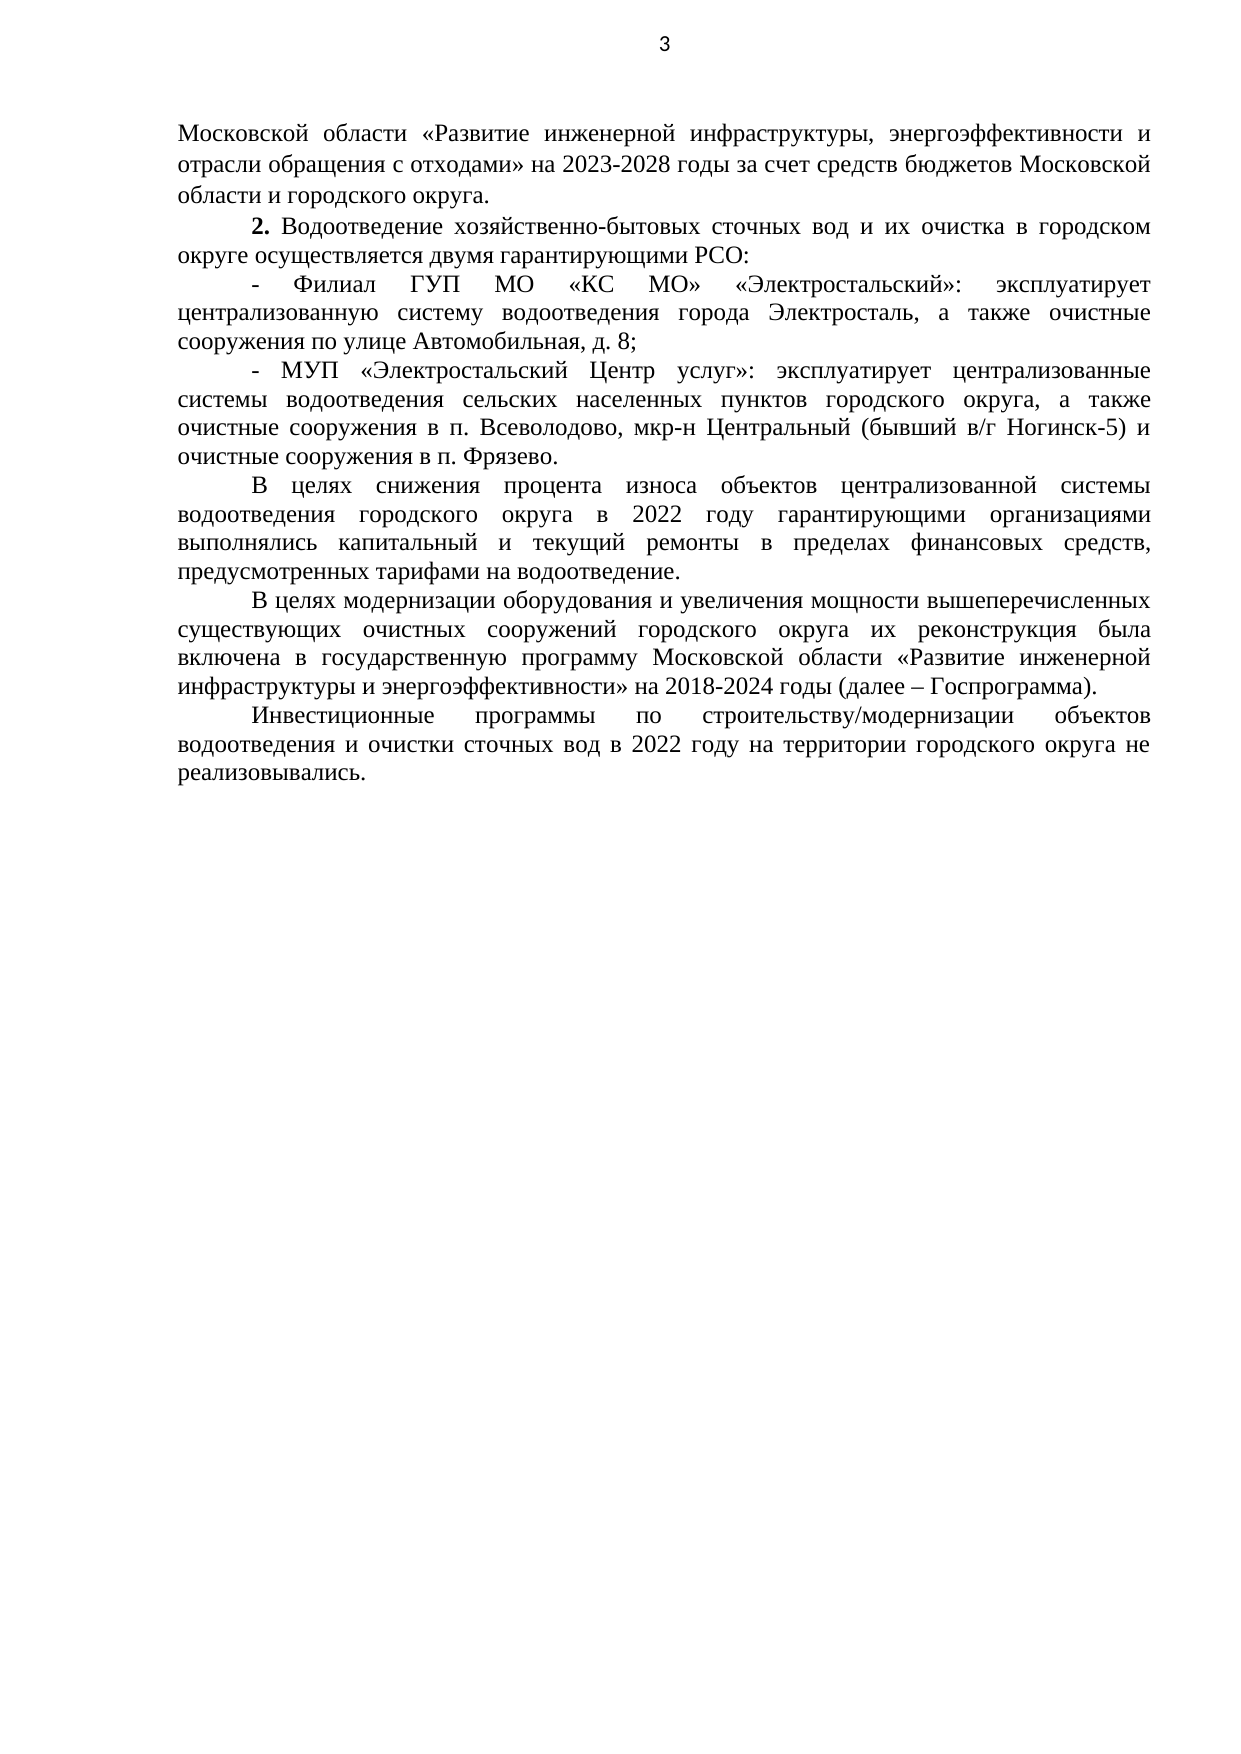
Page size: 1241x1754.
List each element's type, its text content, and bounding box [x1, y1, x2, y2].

text Инвестиционные программы по строительству/модернизации объектов водоотведения и очистки сточных вод в 2022 году на территории городского округа не реализовывались. [177, 700, 1152, 786]
text - МУП «Электростальский Центр услуг»: эксплуатирует централизованные системы водоотведения сельских населенных пунктов городского округа, а также очистные сооружения в п. Всеволодово, мкр-н Центральный (бывший в/г Ногинск-5) и очистные сооружения в п. Фрязево. [177, 355, 1152, 470]
text В целях снижения процента износа объектов централизованной системы водоотведения городского округа в 2022 году гарантирующими организациями выполнялись капитальный и текущий ремонты в пределах финансовых средств, предусмотренных тарифами на водоотведение. [177, 470, 1152, 585]
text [177, 118, 1152, 209]
text - Филиал ГУП МО «КС МО» «Электростальский»: эксплуатирует централизованную систему водоотведения города Электросталь, а также очистные сооружения по улице Автомобильная, д. 8; [177, 269, 1152, 355]
text В целях модернизации оборудования и увеличения мощности вышеперечисленных существующих очистных сооружений городского округа их реконструкция была включена в государственную программу Московской области «Развитие инженерной инфраструктуры и энергоэффективности» на 2018-2024 годы (далее – Госпрограмма). [177, 585, 1152, 700]
text 2. Водоотведение хозяйственно-бытовых сточных вод и их очистка в городском округе осуществляется двумя гарантирующими РСО: [177, 211, 1152, 269]
